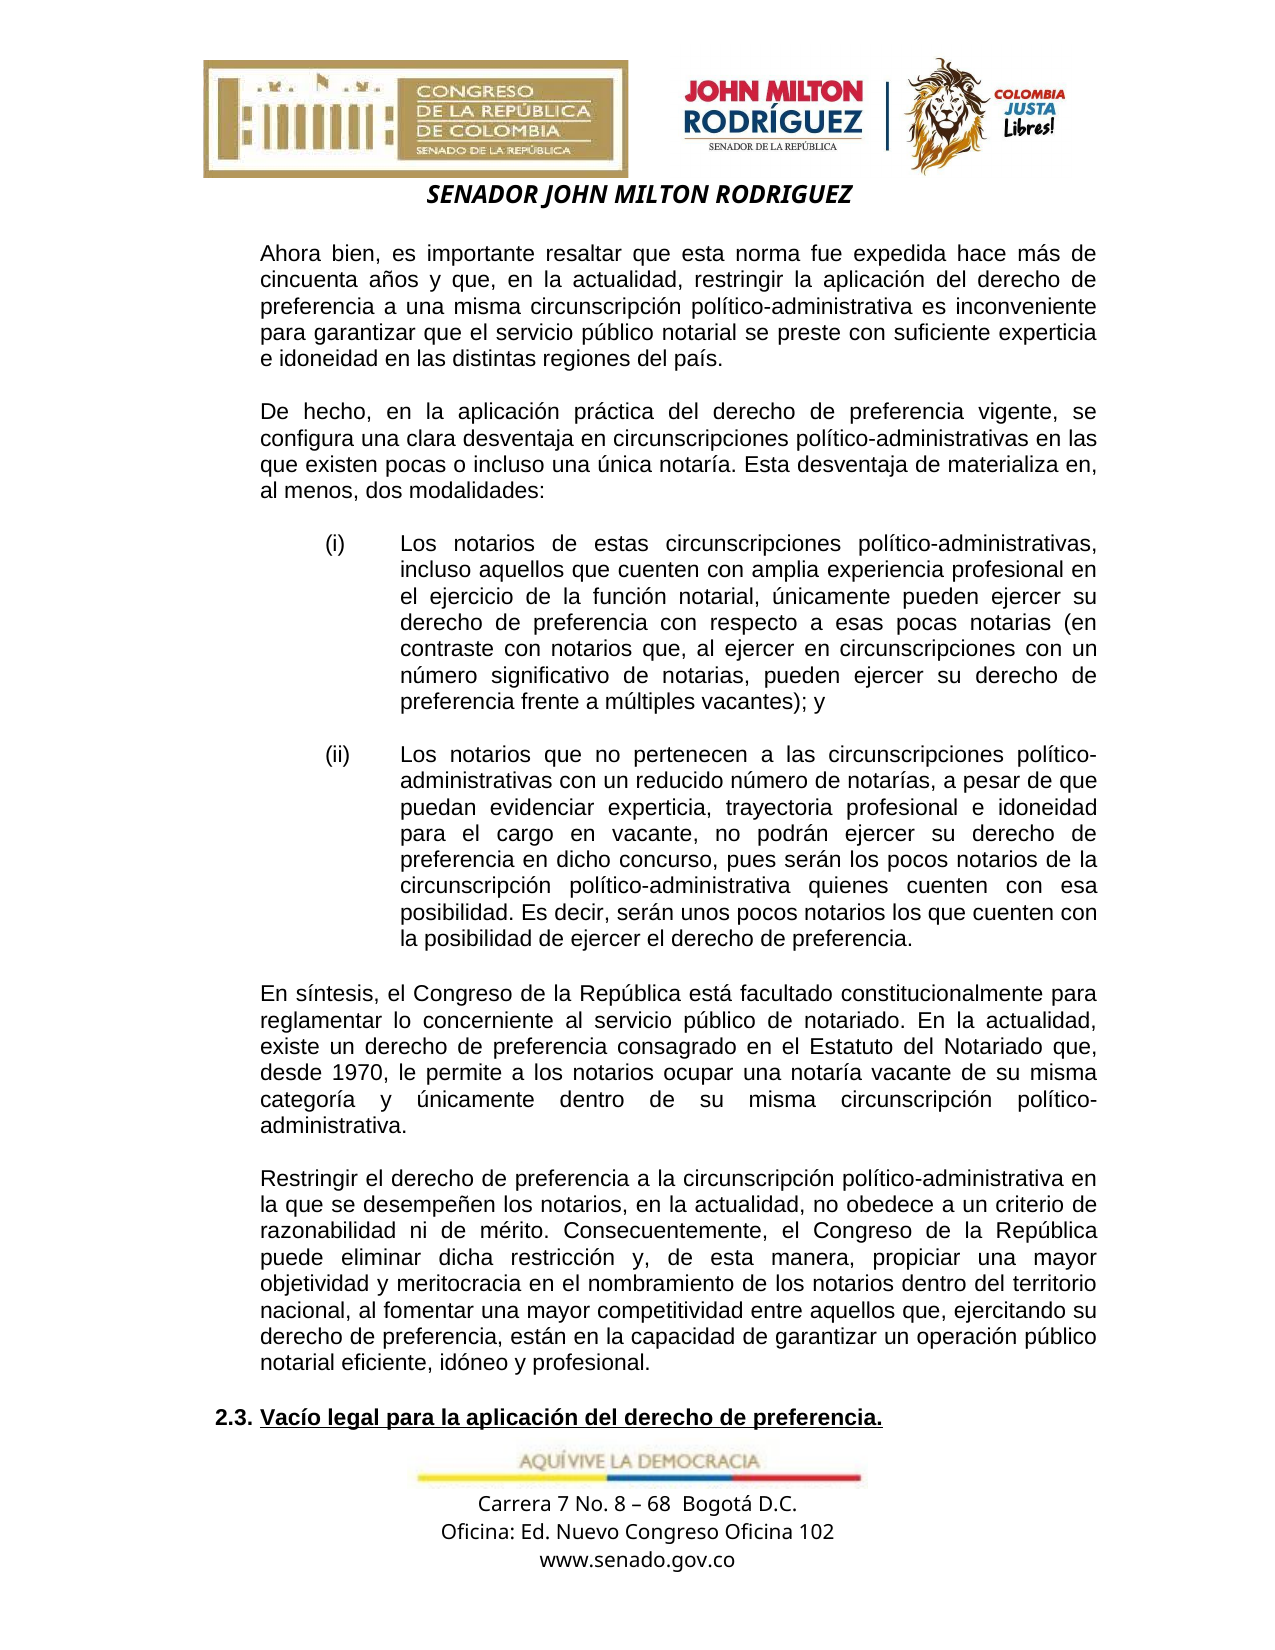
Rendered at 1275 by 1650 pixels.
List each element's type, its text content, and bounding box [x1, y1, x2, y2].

picture [670, 44, 1072, 178]
picture [203, 60, 629, 178]
text De hecho, en la aplicación práctica del derecho de preferencia vigente, se configura una clara desventaja en circunscripciones político-administrativas en las que existen pocas o incluso una única notaría. Esta desventaja de materializa en, al menos, dos modalidades: [260, 398, 1098, 503]
list Vacío legal para la aplicación del derecho de preferencia. [215, 1404, 1098, 1431]
text En síntesis, el Congreso de la República está facultado constitucionalmente para reglamentar lo concerniente al servicio público de notariado. En la actualidad, existe un derecho de preferencia consagrado en el Estatuto del Notariado que, desde 1970, le permite a los notarios ocupar una notaría vacante de su misma categoría y únicamente dentro de su misma circunscripción político-administrativa. [260, 980, 1098, 1138]
list Los notarios que no pertenecen a las circunscripciones político-administrativas con un reducido número de notarías, a pesar de que puedan evidenciar experticia, trayectoria profesional e idoneidad para el cargo en vacante, no podrán ejercer su derecho de preferencia en dicho concurso, pues serán los pocos notarios de la circunscripción político-administrativa quienes cuenten con esa posibilidad. Es decir, serán unos pocos notarios los que cuenten con la posibilidad de ejercer el derecho de preferencia. [325, 741, 1098, 952]
list Los notarios de estas circunscripciones político-administrativas, incluso aquellos que cuenten con amplia experiencia profesional en el ejercicio de la función notarial, únicamente pueden ejercer su derecho de preferencia con respecto a esas pocas notarias (en contraste con notarios que, al ejercer en circunscripciones con un número significativo de notarias, pueden ejercer su derecho de preferencia frente a múltiples vacantes); y [325, 530, 1098, 714]
text Restringir el derecho de preferencia a la circunscripción político-administrativa en la que se desempeñen los notarios, en la actualidad, no obedece a un criterio de razonabilidad ni de mérito. Consecuentemente, el Congreso de la República puede eliminar dicha restricción y, de esta manera, propiciar una mayor objetividad y meritocracia en el nombramiento de los notarios dentro del territorio nacional, al fomentar una mayor competitividad entre aquellos que, ejercitando su derecho de preferencia, están en la capacidad de garantizar un operación público notarial eficiente, idóneo y profesional. [260, 1165, 1098, 1376]
picture [407, 1437, 868, 1489]
text Ahora bien, es importante resaltar que esta norma fue expedida hace más de cincuenta años y que, en la actualidad, restringir la aplicación del derecho de preferencia a una misma circunscripción político-administrativa es inconveniente para garantizar que el servicio público notarial se preste con suficiente experticia e idoneidad en las distintas regiones del país. [260, 240, 1098, 372]
